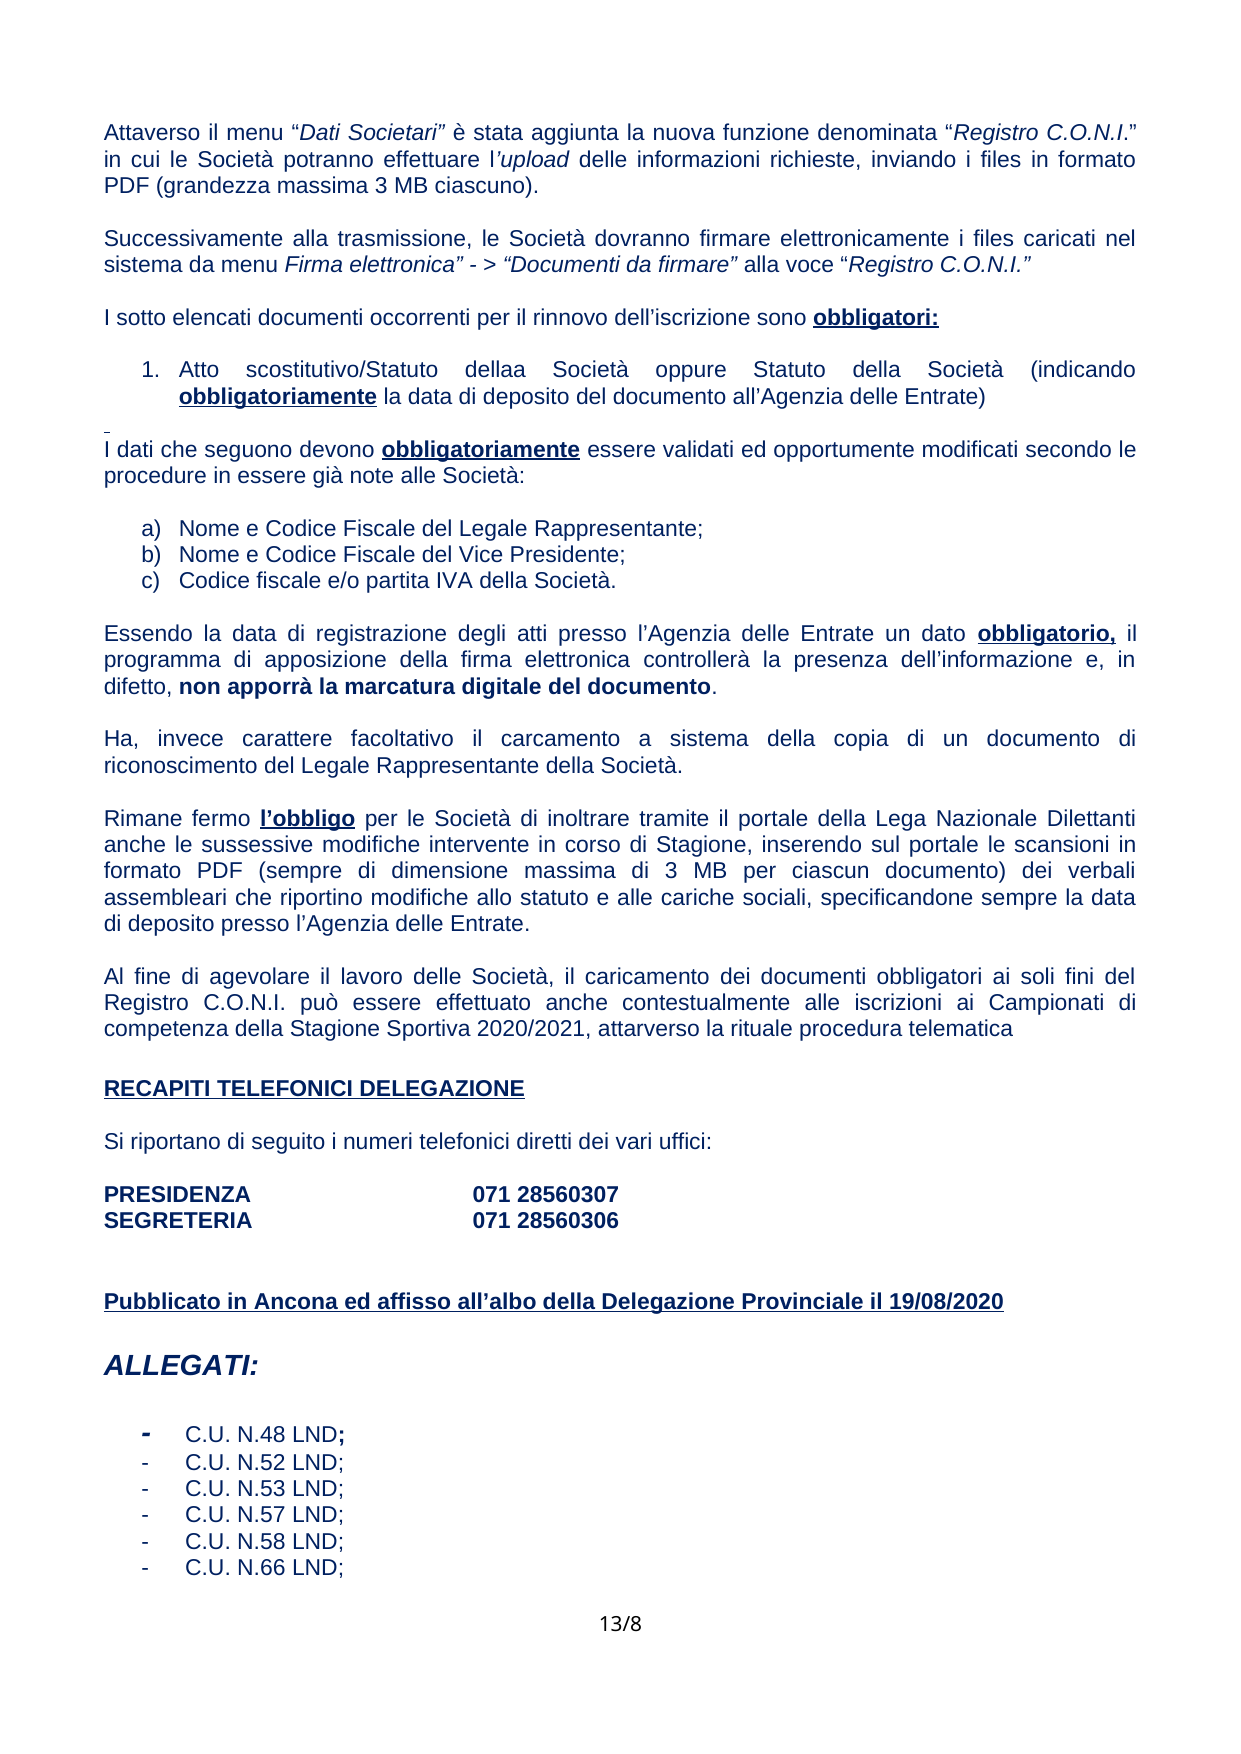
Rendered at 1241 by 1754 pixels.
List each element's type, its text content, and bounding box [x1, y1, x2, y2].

list C.U. N.58 LND; [141, 1528, 1137, 1554]
list C.U. N.52 LND; [141, 1449, 1137, 1475]
list Nome e Codice Fiscale del Legale Rappresentante; [141, 514, 1137, 541]
text Rimane fermo l’obbligo per le Società di inoltrare tramite il portale della Lega Nazionale Dilettanti anche le sussessive modifiche intervente in corso di Stagione, inserendo sul portale le scansioni in formato PDF (sempre di dimensione massima di 3 MB per ciascun documento) dei verbali assembleari che riportino modifiche allo statuto e alle cariche sociali, specificandone sempre la data di deposito presso l’Agenzia delle Entrate. [103, 804, 1137, 936]
list C.U. N.53 LND; [141, 1475, 1137, 1501]
text I sotto elencati documenti occorrenti per il rinnovo dell’iscrizione sono obbligatori: [103, 304, 1137, 330]
text I dati che seguono devono obbligatoriamente essere validati ed opportumente modificati secondo le procedure in essere già note alle Società: [103, 436, 1137, 488]
text ALLEGATI: [103, 1348, 1137, 1382]
text Essendo la data di registrazione degli atti presso l’Agenzia delle Entrate un dato obbligatorio, il programma di apposizione della firma elettronica controllerà la presenza dell’informazione e, in difetto, non apporrà la marcatura digitale del documento. [103, 620, 1137, 699]
list Atto scostitutivo/Statuto dellaa Società oppure Statuto della Società (indicando obbligatoriamente la data di deposito del documento all’Agenzia delle Entrate) [141, 356, 1137, 409]
text Pubblicato in Ancona ed affisso all’albo della Delegazione Provinciale il 19/08/2020 [103, 1288, 1137, 1314]
text Ha, invece carattere facoltativo il carcamento a sistema della copia di un documento di riconoscimento del Legale Rappresentante della Società. [103, 725, 1137, 778]
text SEGRETERIA 071 28560306 [103, 1207, 1137, 1233]
list Nome e Codice Fiscale del Vice Presidente; [141, 541, 1137, 567]
list C.U. N.48 LND; [141, 1415, 1137, 1449]
text Al fine di agevolare il lavoro delle Società, il caricamento dei documenti obbligatori ai soli fini del Registro C.O.N.I. può essere effettuato anche contestualmente alle iscrizioni ai Campionati di competenza della Stagione Sportiva 2020/2021, attarverso la rituale procedura telematica [103, 963, 1137, 1042]
text PRESIDENZA 071 28560307 [103, 1181, 1137, 1207]
text Successivamente alla trasmissione, le Società dovranno firmare elettronicamente i files caricati nel sistema da menu Firma elettronica” - > “Documenti da firmare” alla voce “Registro C.O.N.I.” [103, 225, 1137, 277]
text Attaverso il menu “Dati Societari” è stata aggiunta la nuova funzione denominata “Registro C.O.N.I.” in cui le Società potranno effettuare l’upload delle informazioni richieste, inviando i files in formato PDF (grandezza massima 3 MB ciascuno). [103, 119, 1137, 198]
list Codice fiscale e/o partita IVA della Società. [141, 567, 1137, 594]
text Si riportano di seguito i numeri telefonici diretti dei vari uffici: [103, 1128, 1137, 1154]
list C.U. N.57 LND; [141, 1501, 1137, 1528]
text RECAPITI TELEFONICI DELEGAZIONE [103, 1075, 1137, 1102]
list C.U. N.66 LND; [141, 1554, 1137, 1580]
